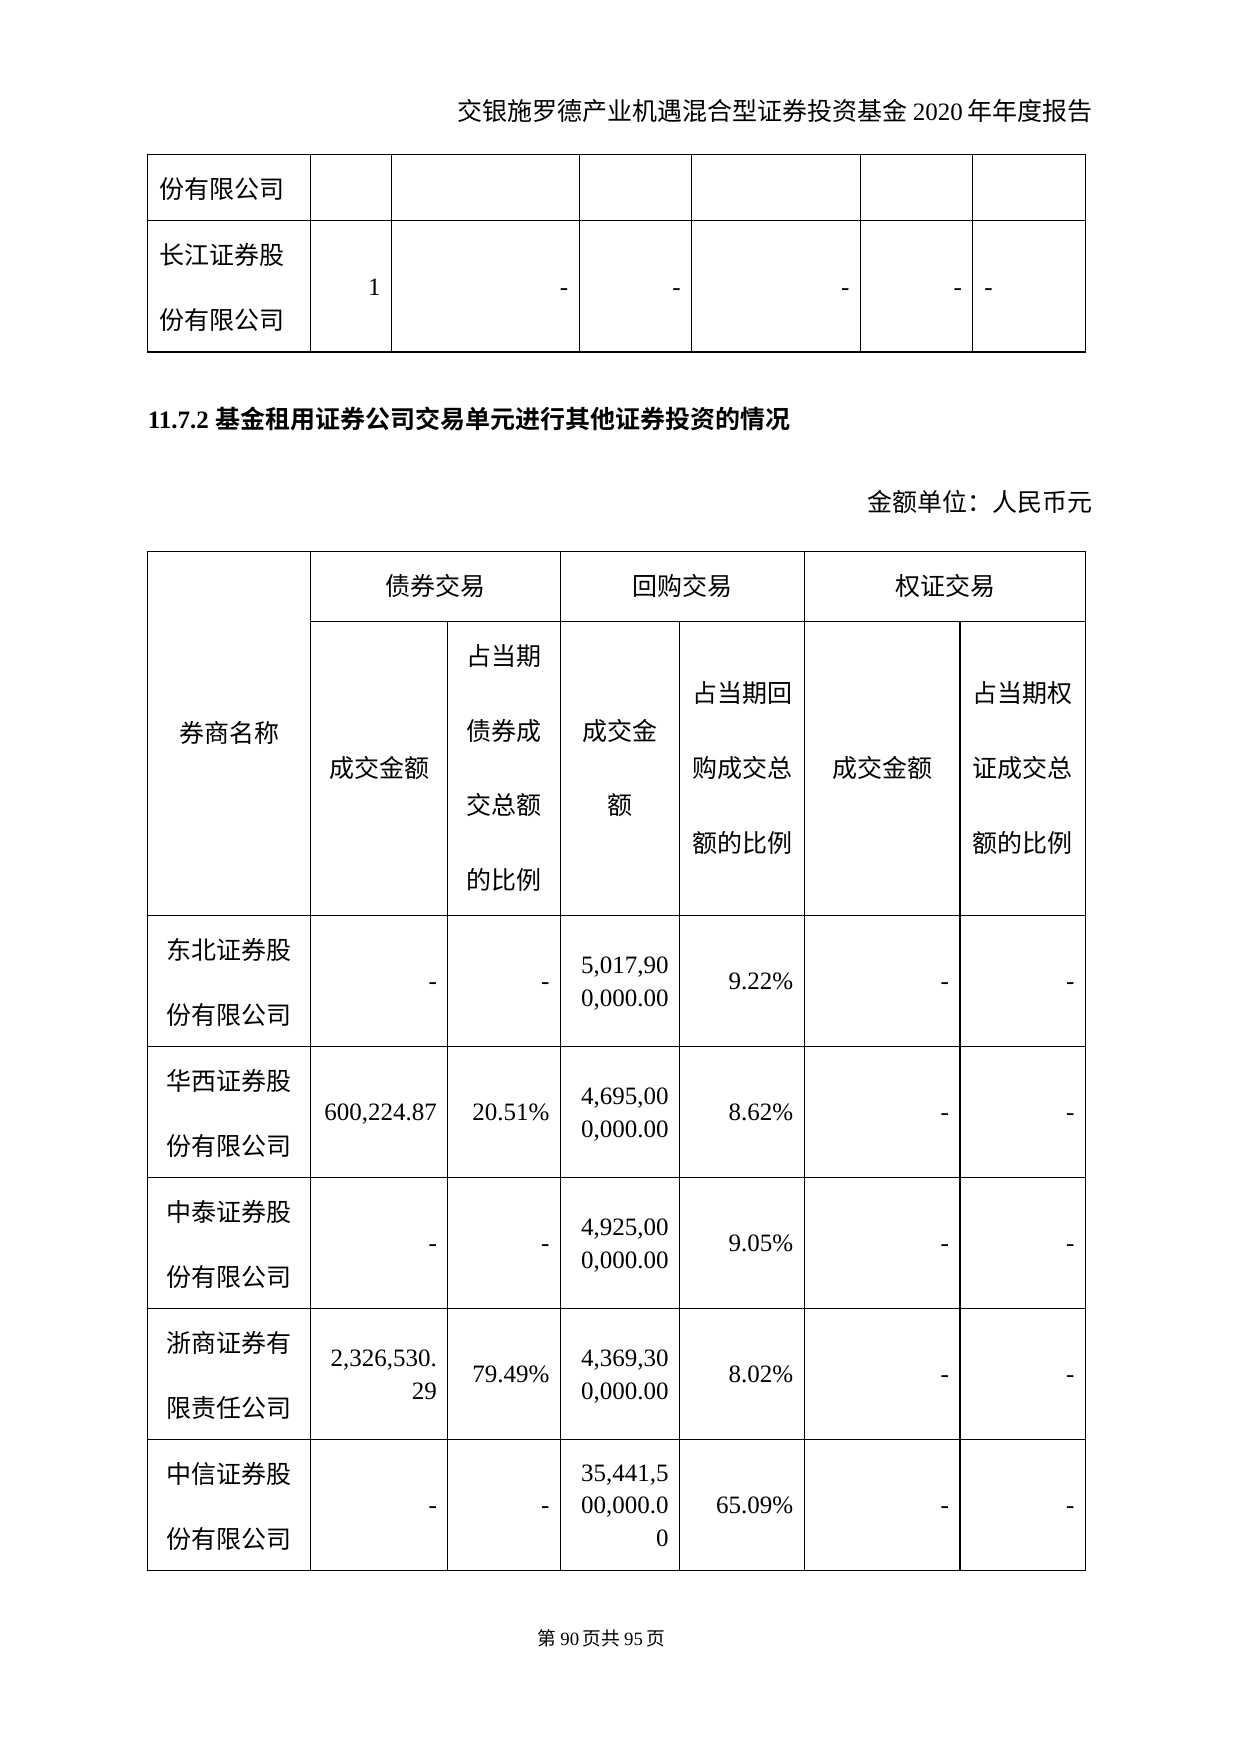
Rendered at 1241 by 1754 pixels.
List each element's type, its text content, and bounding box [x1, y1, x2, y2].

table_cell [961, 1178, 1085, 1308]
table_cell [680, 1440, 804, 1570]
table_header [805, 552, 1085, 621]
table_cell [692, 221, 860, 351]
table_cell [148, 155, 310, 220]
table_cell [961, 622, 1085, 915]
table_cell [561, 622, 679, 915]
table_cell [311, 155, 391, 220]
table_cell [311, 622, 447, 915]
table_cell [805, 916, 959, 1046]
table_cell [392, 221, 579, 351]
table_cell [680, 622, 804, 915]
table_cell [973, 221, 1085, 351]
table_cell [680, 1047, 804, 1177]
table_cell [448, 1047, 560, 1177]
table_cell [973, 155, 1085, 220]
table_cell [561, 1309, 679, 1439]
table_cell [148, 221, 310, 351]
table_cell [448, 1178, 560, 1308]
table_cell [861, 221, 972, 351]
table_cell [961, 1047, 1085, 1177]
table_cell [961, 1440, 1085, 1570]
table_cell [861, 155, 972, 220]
text 11.7.2 基金租用证券公司交易单元进行其他证券投资的情况 [148, 385, 1092, 450]
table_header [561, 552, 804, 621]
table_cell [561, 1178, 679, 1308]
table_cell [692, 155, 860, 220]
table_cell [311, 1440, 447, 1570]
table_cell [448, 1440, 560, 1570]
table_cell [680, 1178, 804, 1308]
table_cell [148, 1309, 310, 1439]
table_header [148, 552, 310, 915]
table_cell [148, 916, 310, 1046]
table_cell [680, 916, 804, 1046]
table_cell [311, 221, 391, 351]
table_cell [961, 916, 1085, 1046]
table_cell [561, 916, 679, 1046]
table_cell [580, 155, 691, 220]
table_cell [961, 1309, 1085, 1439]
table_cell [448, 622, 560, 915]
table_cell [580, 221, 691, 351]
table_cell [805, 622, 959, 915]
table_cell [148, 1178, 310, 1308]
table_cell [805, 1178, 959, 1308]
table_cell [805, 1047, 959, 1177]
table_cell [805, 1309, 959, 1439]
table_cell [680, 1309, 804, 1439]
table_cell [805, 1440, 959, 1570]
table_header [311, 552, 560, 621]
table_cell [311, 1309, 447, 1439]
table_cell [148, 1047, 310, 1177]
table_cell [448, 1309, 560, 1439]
text 金额单位：人民币元 [148, 468, 1092, 533]
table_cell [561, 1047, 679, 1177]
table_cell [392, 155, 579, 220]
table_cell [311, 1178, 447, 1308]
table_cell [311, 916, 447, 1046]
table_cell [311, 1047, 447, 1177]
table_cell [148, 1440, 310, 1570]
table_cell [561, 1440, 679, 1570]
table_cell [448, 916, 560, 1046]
